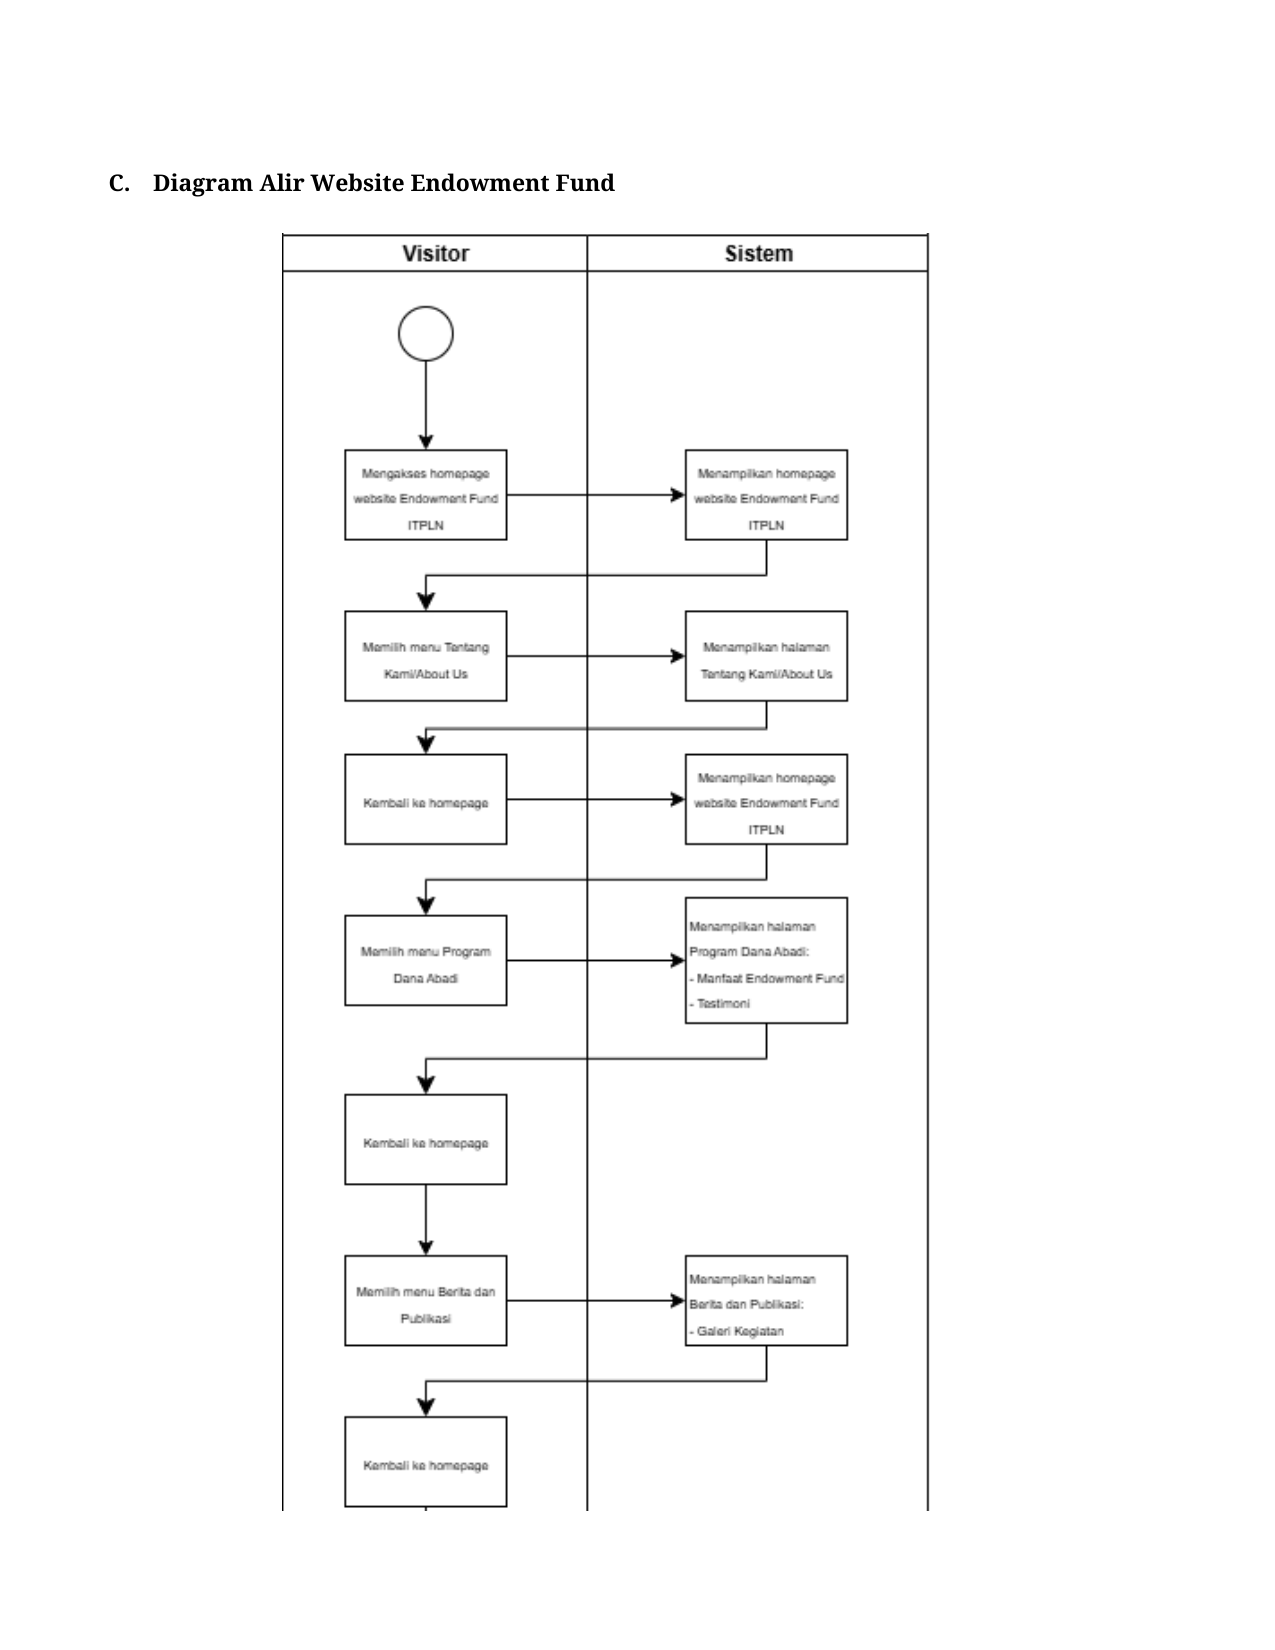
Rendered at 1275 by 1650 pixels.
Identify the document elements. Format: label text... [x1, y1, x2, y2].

list Diagram Alir Website Endowment Fund [108, 167, 1246, 198]
picture [282, 233, 931, 1511]
